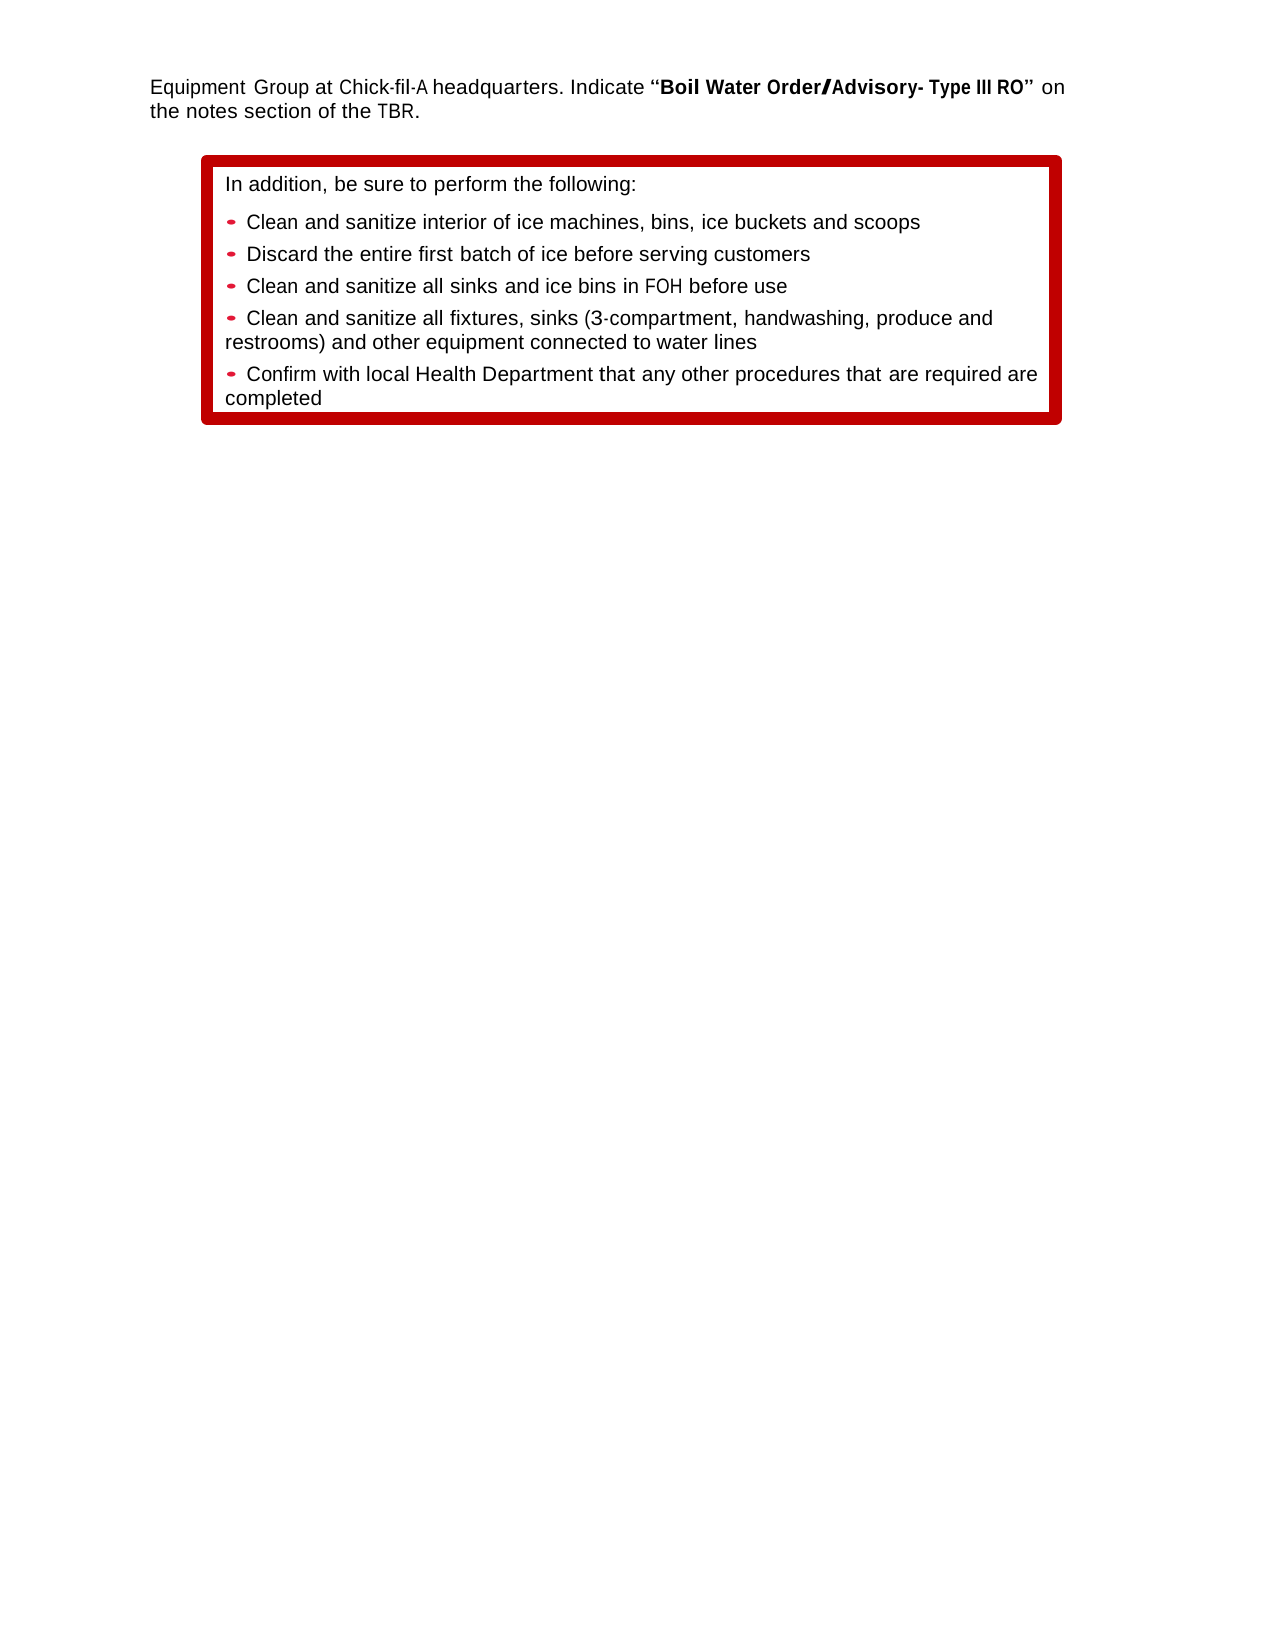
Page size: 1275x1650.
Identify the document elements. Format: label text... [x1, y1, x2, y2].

text • Clean and sanitize interior of ice machines, bins, ice buckets and scoops [206, 211, 1131, 234]
text • Clean and sanitize all fixtures, sinks (3-compartment, handwashing, produce and restrooms) and other equipment connected to water lines [225, 306, 1059, 354]
text • Clean and sanitize all sinks and ice bins in FOH before use [225, 274, 1127, 298]
text • Confirm with local Health Department that any other procedures that are required are completed [225, 362, 1127, 410]
text In addition, be sure to perform the following: [225, 172, 1127, 196]
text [150, 75, 1073, 123]
text • Discard the entire first batch of ice before serving customers [206, 243, 1118, 266]
